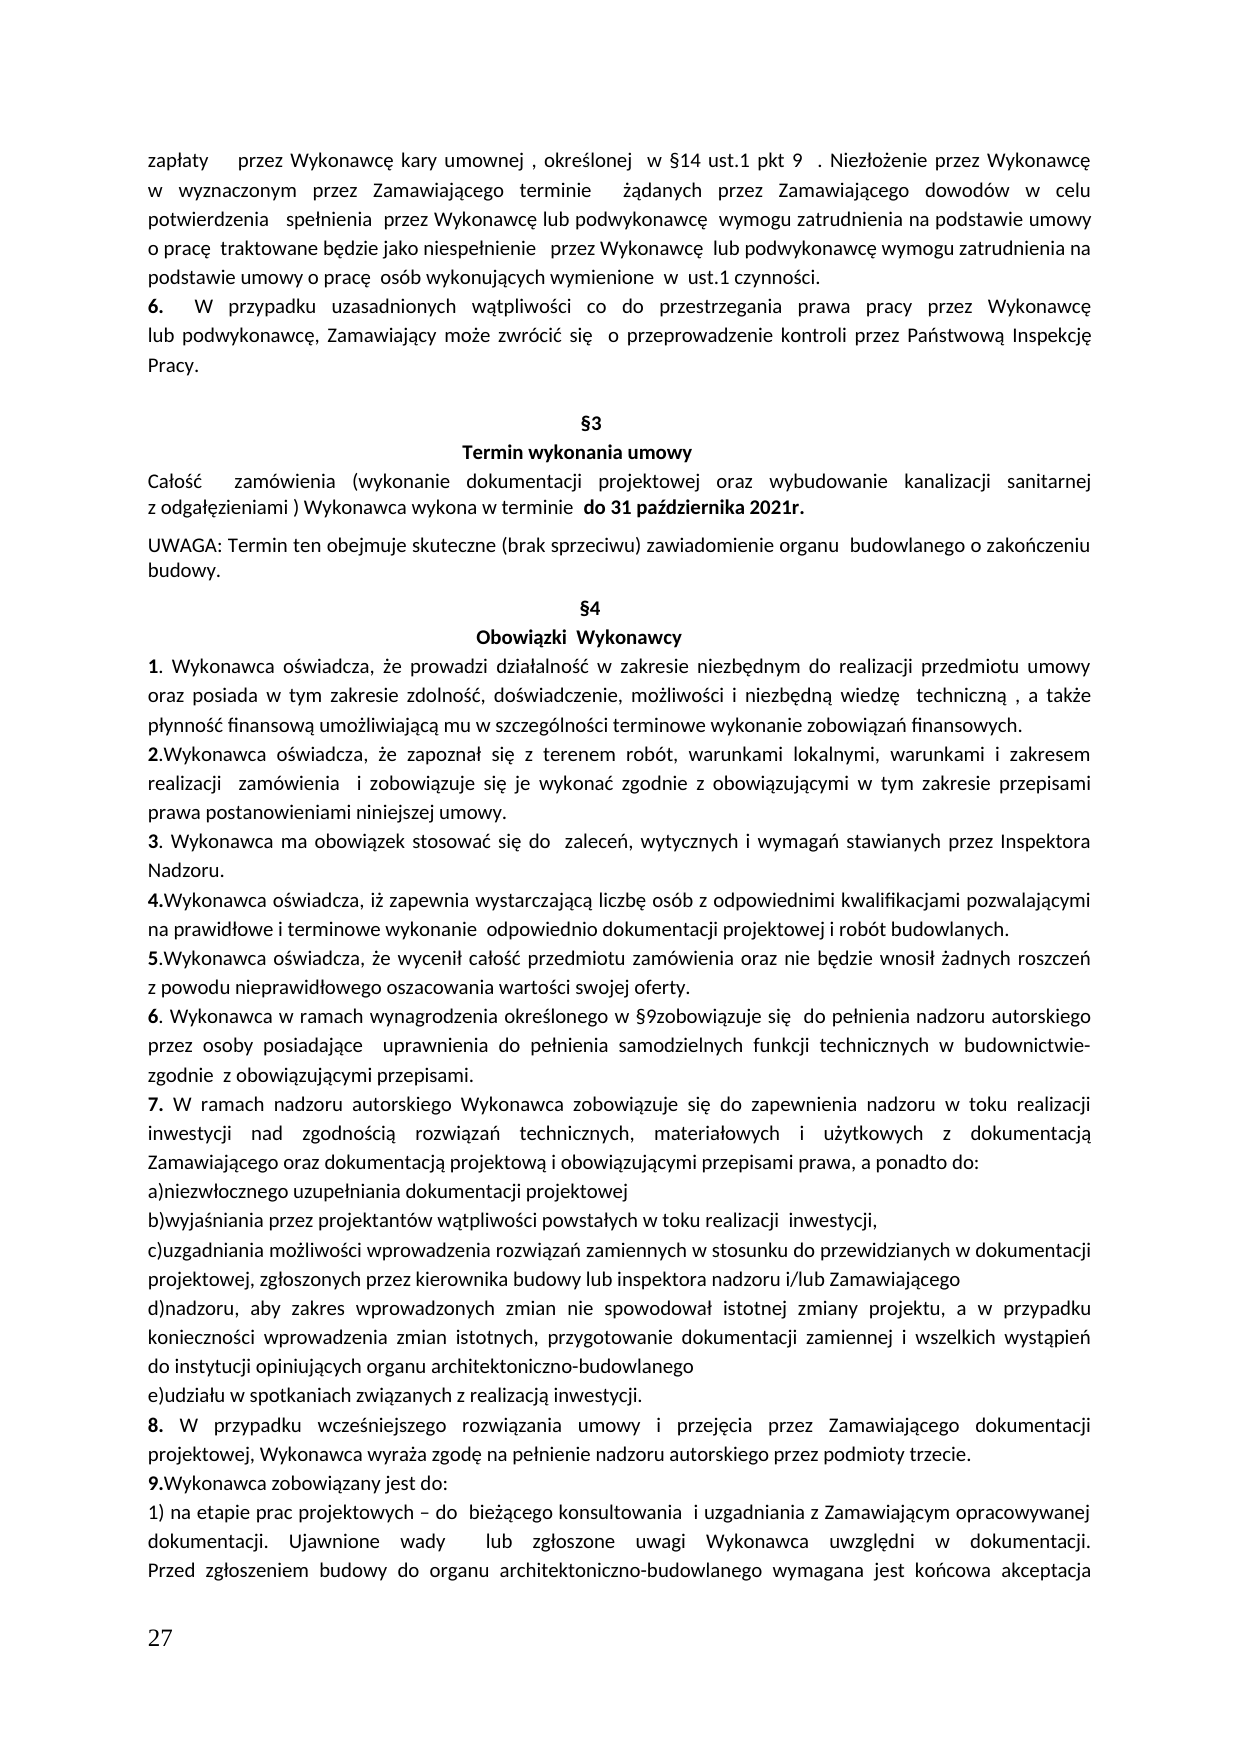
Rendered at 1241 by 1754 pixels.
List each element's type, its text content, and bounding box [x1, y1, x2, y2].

text 1. Wykonawca oświadcza, że prowadzi działalność w zakresie niezbędnym do realizacji przedmiotu umowy oraz posiada w tym zakresie zdolność, doświadczenie, możliwości i niezbędną wiedzę techniczną , a także płynność finansową umożliwiającą mu w szczególności terminowe wykonanie zobowiązań finansowych. [148, 653, 1093, 737]
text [148, 1499, 1093, 1583]
text §4 [148, 595, 1093, 621]
text 7. W ramach nadzoru autorskiego Wykonawca zobowiązuje się do zapewnienia nadzoru w toku realizacji inwestycji nad zgodnością rozwiązań technicznych, materiałowych i użytkowych z dokumentacją Zamawiającego oraz dokumentacją projektową i obowiązującymi przepisami prawa, a ponadto do: [148, 1091, 1093, 1175]
text 2.Wykonawca oświadcza, że zapoznał się z terenem robót, warunkami lokalnymi, warunkami i zakresem realizacji zamówienia i zobowiązuje się je wykonać zgodnie z obowiązującymi w tym zakresie przepisami prawa postanowieniami niniejszej umowy. [148, 741, 1093, 825]
text 3. Wykonawca ma obowiązek stosować się do zaleceń, wytycznych i wymagań stawianych przez Inspektora Nadzoru. [148, 828, 1093, 883]
text §3 [148, 410, 1093, 436]
text 6. W przypadku uzasadnionych wątpliwości co do przestrzegania prawa pracy przez Wykonawcę lub podwykonawcę, Zamawiający może zwrócić się o przeprowadzenie kontroli przez Państwową Inspekcję Pracy. [148, 293, 1093, 377]
text Obowiązki Wykonawcy [148, 624, 1093, 650]
text e)udziału w spotkaniach związanych z realizacją inwestycji. [148, 1383, 1093, 1408]
text b)wyjaśniania przez projektantów wątpliwości powstałych w toku realizacji inwestycji, [148, 1208, 1093, 1233]
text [148, 148, 1093, 290]
text UWAGA: Termin ten obejmuje skuteczne (brak sprzeciwu) zawiadomienie organu budowlanego o zakończeniu budowy. [148, 532, 1093, 583]
text d)nadzoru, aby zakres wprowadzonych zmian nie spowodował istotnej zmiany projektu, a w przypadku konieczności wprowadzenia zmian istotnych, przygotowanie dokumentacji zamiennej i wszelkich wystąpień do instytucji opiniujących organu architektoniczno-budowlanego [148, 1295, 1093, 1379]
text c)uzgadniania możliwości wprowadzenia rozwiązań zamiennych w stosunku do przewidzianych w dokumentacji projektowej, zgłoszonych przez kierownika budowy lub inspektora nadzoru i/lub Zamawiającego [148, 1237, 1093, 1291]
text 4.Wykonawca oświadcza, iż zapewnia wystarczającą liczbę osób z odpowiednimi kwalifikacjami pozwalającymi na prawidłowe i terminowe wykonanie odpowiednio dokumentacji projektowej i robót budowlanych. [148, 887, 1093, 941]
text 9.Wykonawca zobowiązany jest do: [148, 1470, 1093, 1496]
text Termin wykonania umowy [148, 439, 1093, 465]
text 5.Wykonawca oświadcza, że wycenił całość przedmiotu zamówienia oraz nie będzie wnosił żadnych roszczeń z powodu nieprawidłowego oszacowania wartości swojej oferty. [148, 945, 1093, 1000]
text 8. W przypadku wcześniejszego rozwiązania umowy i przejęcia przez Zamawiającego dokumentacji projektowej, Wykonawca wyraża zgodę na pełnienie nadzoru autorskiego przez podmioty trzecie. [148, 1412, 1093, 1466]
text Całość zamówienia (wykonanie dokumentacji projektowej oraz wybudowanie kanalizacji sanitarnej z odgałęzieniami ) Wykonawca wykona w terminie do 31 października 2021r. [148, 468, 1093, 519]
text a)niezwłocznego uzupełniania dokumentacji projektowej [148, 1178, 1093, 1204]
text 6. Wykonawca w ramach wynagrodzenia określonego w §9zobowiązuje się do pełnienia nadzoru autorskiego przez osoby posiadające uprawnienia do pełnienia samodzielnych funkcji technicznych w budownictwie- zgodnie z obowiązującymi przepisami. [148, 1003, 1093, 1087]
